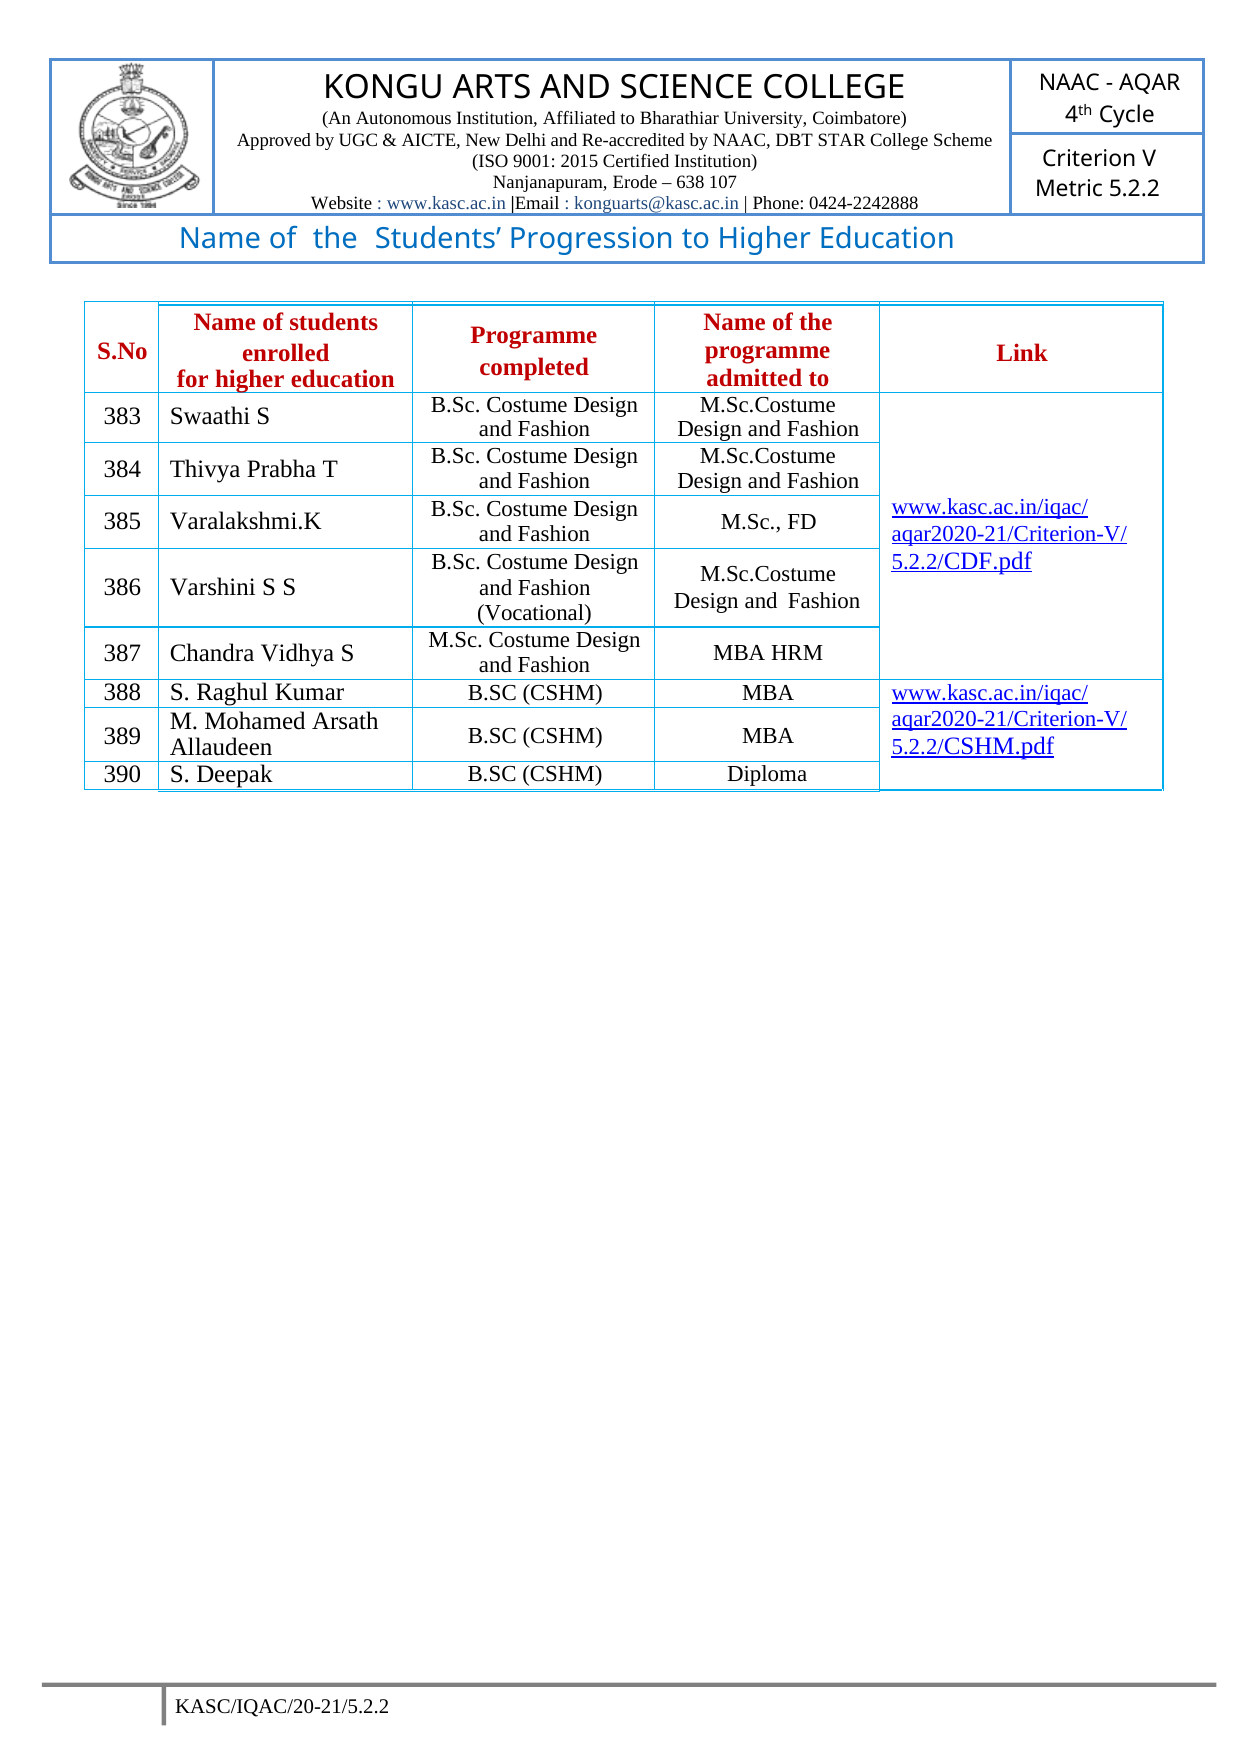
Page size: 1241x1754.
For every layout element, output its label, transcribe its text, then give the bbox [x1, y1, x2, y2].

picture [69, 62, 201, 208]
table_cell Diploma [655, 762, 879, 789]
table_cell B.SC (CSHM) [413, 680, 654, 707]
table_cell S. Raghul Kumar [159, 680, 412, 707]
table_header Link [880, 306, 1162, 392]
table_cell 386 [85, 549, 158, 626]
table_cell M.Sc., FD [655, 496, 879, 547]
table_header Name of the programme admitted to [655, 306, 879, 392]
table_cell 388 [85, 680, 158, 707]
table_cell Swaathi S [159, 393, 412, 442]
table_cell MBA [655, 708, 879, 761]
table_cell M.Sc.Costume Design and Fashion [655, 443, 879, 495]
table_cell www.kasc.ac.in/iqac/aqar2020-21/Criterion-V/5.2.2/CSHM.pdf [880, 680, 1162, 789]
table_cell M.Sc. Costume Design and Fashion [413, 628, 654, 679]
table_header Programme completed [413, 306, 654, 392]
table_header Name of students enrolled for higher education [159, 306, 412, 392]
table_cell M. Mohamed Arsath Allaudeen [159, 708, 412, 761]
table_cell 384 [85, 443, 158, 495]
table_cell 385 [85, 496, 158, 547]
table_cell B.Sc. Costume Design and Fashion [413, 393, 654, 442]
table_cell www.kasc.ac.in/iqac/aqar2020-21/Criterion-V/5.2.2/CDF.pdf [880, 393, 1162, 679]
table_cell B.Sc. Costume Design and Fashion (Vocational) [413, 549, 654, 626]
table_cell Varshini S S [159, 549, 412, 626]
table_cell S. Deepak [159, 762, 412, 789]
table_cell Thivya Prabha T [159, 443, 412, 495]
table_cell 383 [85, 393, 158, 442]
table_cell B.Sc. Costume Design and Fashion [413, 443, 654, 495]
table_cell MBA [655, 680, 879, 707]
table_cell Chandra Vidhya S [159, 628, 412, 679]
table_cell 387 [85, 628, 158, 679]
table_cell MBA HRM [655, 628, 879, 679]
table_cell 390 [85, 762, 158, 789]
table_cell M.Sc.Costume Design and Fashion [655, 393, 879, 442]
table_cell B.SC (CSHM) [413, 708, 654, 761]
table_cell 389 [85, 708, 158, 761]
table_cell B.Sc. Costume Design and Fashion [413, 496, 654, 547]
table_cell Varalakshmi.K [159, 496, 412, 547]
table_cell B.SC (CSHM) [413, 762, 654, 789]
table_cell M.Sc.Costume Design and Fashion [655, 549, 879, 626]
table_header S.No [85, 302, 158, 392]
